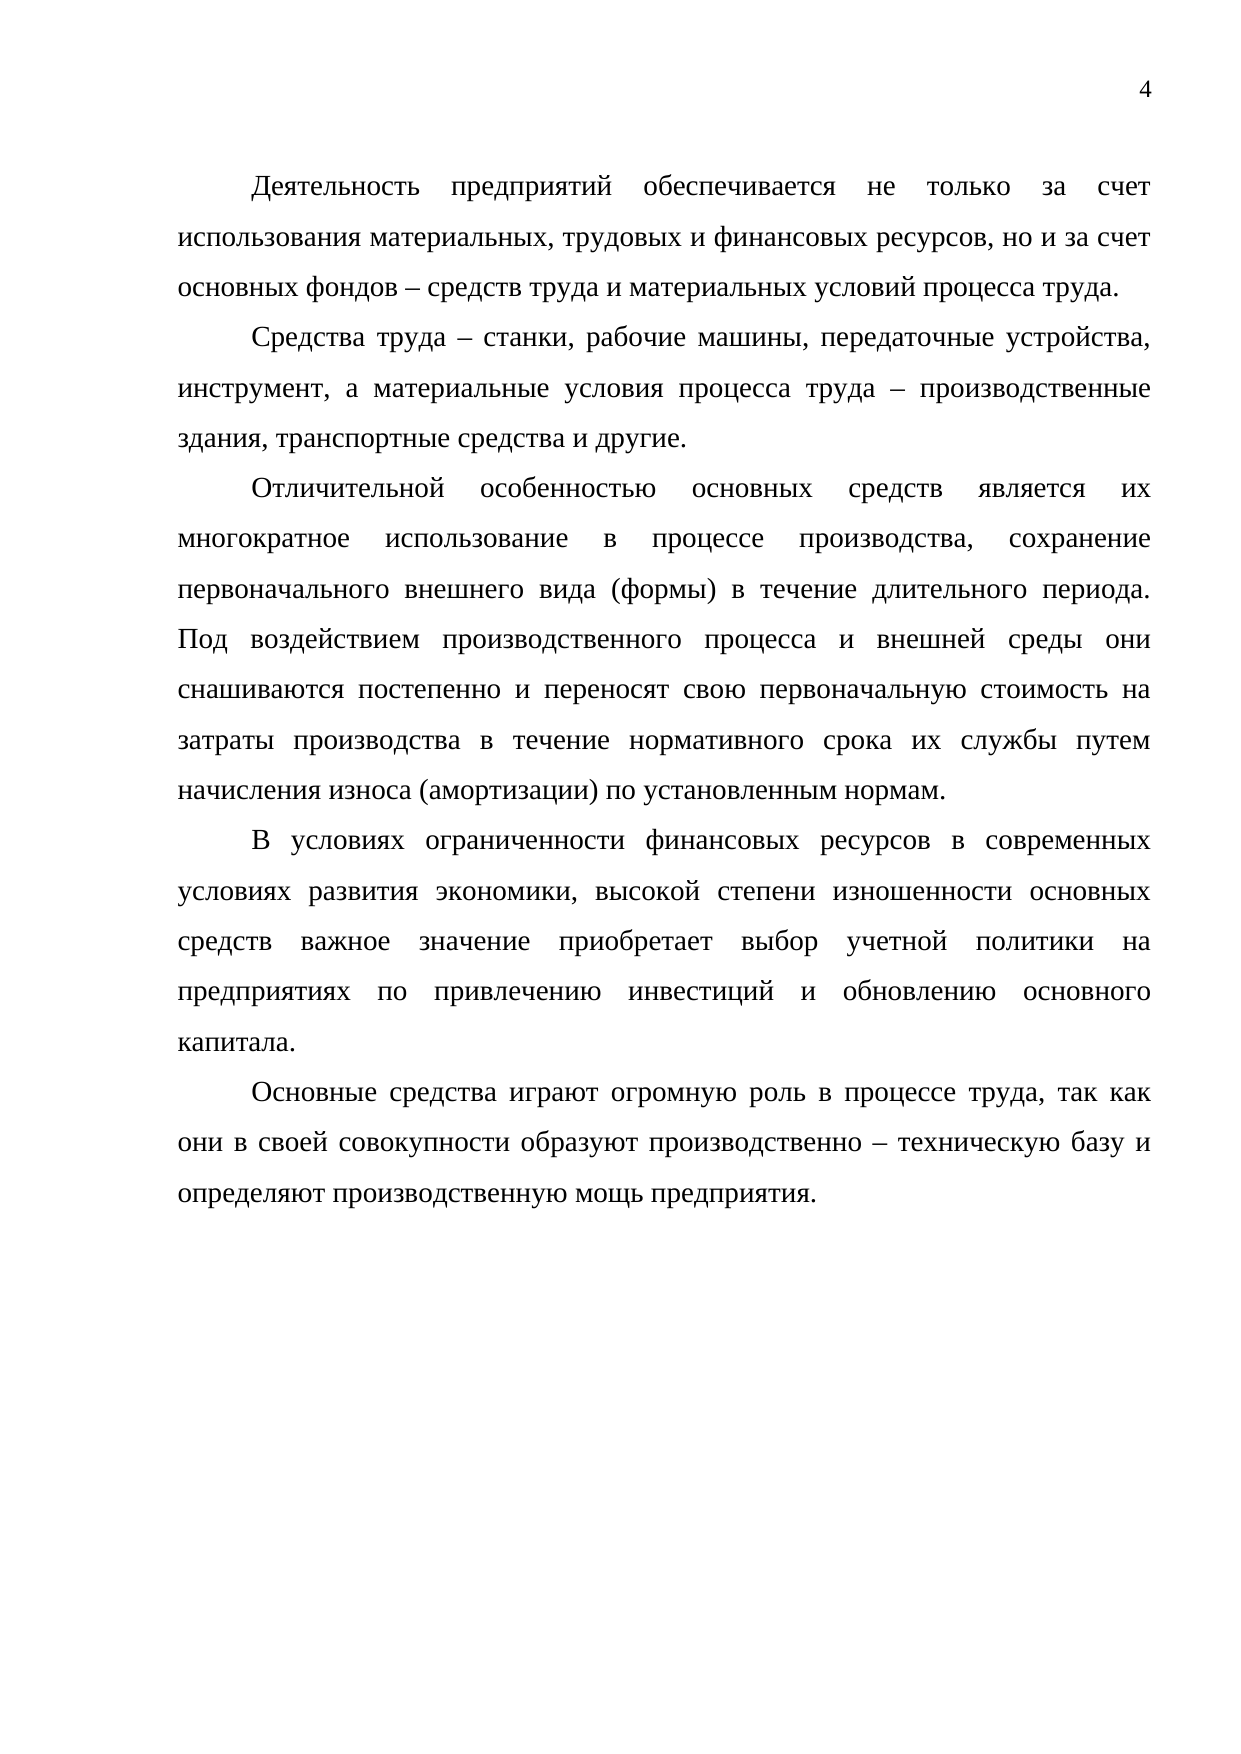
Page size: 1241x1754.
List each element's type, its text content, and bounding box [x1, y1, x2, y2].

text Средства труда – станки, рабочие машины, передаточные устройства, инструмент, а материальные условия процесса труда – производственные здания, транспортные средства и другие. [177, 319, 1152, 453]
text Основные средства играют огромную роль в процессе труда, так как они в своей совокупности образуют производственно – техническую базу и определяют производственную мощь предприятия. [177, 1074, 1152, 1208]
text Деятельность предприятий обеспечивается не только за счет использования материальных, трудовых и финансовых ресурсов, но и за счет основных фондов – средств труда и материальных условий процесса труда. [177, 168, 1152, 303]
text В условиях ограниченности финансовых ресурсов в современных условиях развития экономики, высокой степени изношенности основных средств важное значение приобретает выбор учетной политики на предприятиях по привлечению инвестиций и обновлению основного капитала. [177, 822, 1152, 1057]
text Отличительной особенностью основных средств является их многократное использование в процессе производства, сохранение первоначального внешнего вида (формы) в течение длительного периода. Под воздействием производственного процесса и внешней среды они снашиваются постепенно и переносят свою первоначальную стоимость на затраты производства в течение нормативного срока их службы путем начисления износа (амортизации) по установленным нормам. [177, 470, 1152, 806]
